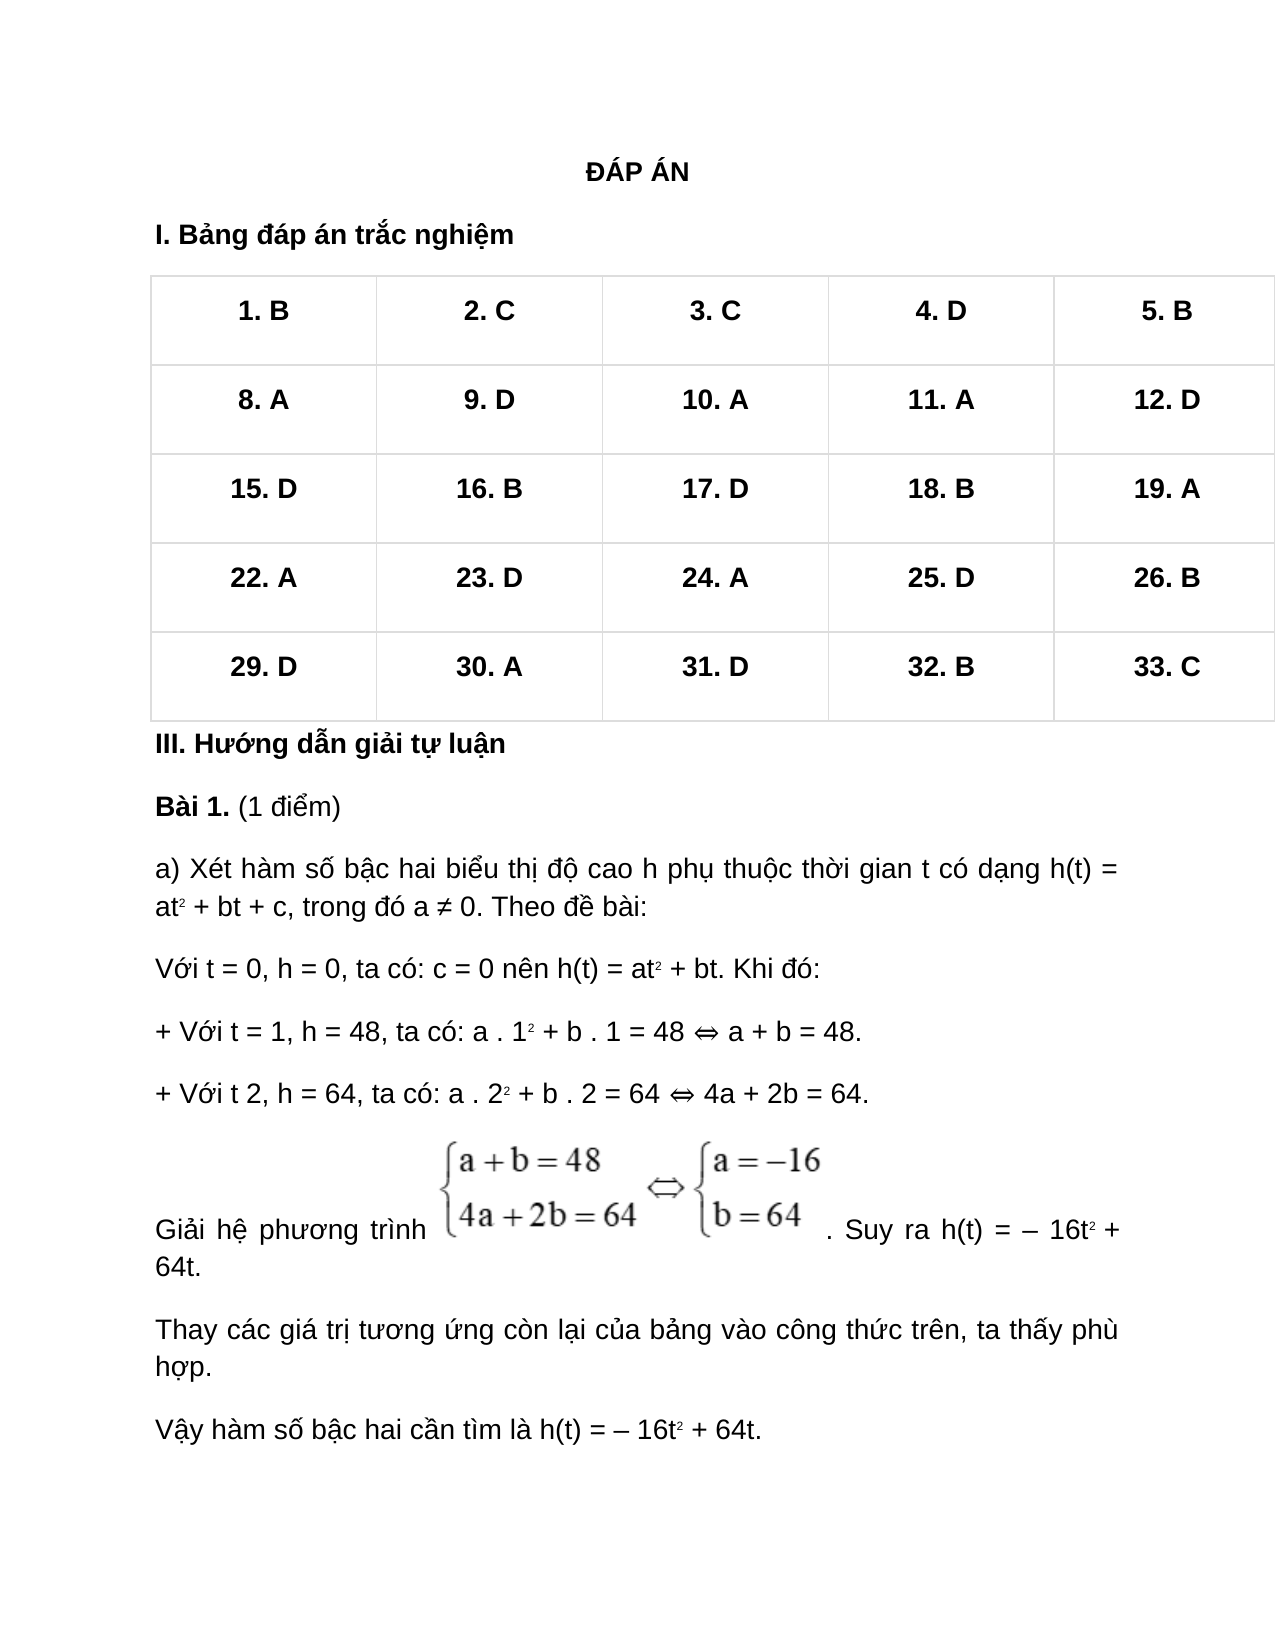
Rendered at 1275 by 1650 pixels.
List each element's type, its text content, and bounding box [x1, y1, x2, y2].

text a) Xét hàm số bậc hai biểu thị độ cao h phụ thuộc thời gian t có dạng h(t) = at2 + bt + c, trong đó a ≠ 0. Theo đề bài: [155, 847, 1120, 922]
text Thay các giá trị tương ứng còn lại của bảng vào công thức trên, ta thấy phù hợp. [155, 1307, 1120, 1382]
text ĐÁP ÁN [155, 150, 1120, 187]
table_cell 31. D [603, 633, 828, 720]
table_header 2. C [377, 277, 602, 364]
table_cell 32. B [829, 633, 1053, 720]
table_cell 16. B [377, 455, 602, 542]
table_cell 22. A [152, 544, 376, 631]
table_cell 12. D [1055, 366, 1274, 453]
table_cell 15. D [152, 455, 376, 542]
table_header 5. B [1055, 277, 1274, 364]
text + Với t = 1, h = 48, ta có: a . 12 + b . 1 = 48 ⇔ a + b = 48. [155, 1009, 1120, 1047]
table_cell 26. B [1055, 544, 1274, 631]
text III. Hướng dẫn giải tự luận [155, 722, 1120, 759]
table_cell 25. D [829, 544, 1053, 631]
table_cell 19. A [1055, 455, 1274, 542]
text Bài 1. (1 điểm) [155, 784, 1120, 822]
table_cell 29. D [152, 633, 376, 720]
table_cell 11. A [829, 366, 1053, 453]
text Với t = 0, h = 0, ta có: c = 0 nên h(t) = at2 + bt. Khi đó: [155, 947, 1120, 984]
table_cell 17. D [603, 455, 828, 542]
table_cell 8. A [152, 366, 376, 453]
table_cell 24. A [603, 544, 828, 631]
text I. Bảng đáp án trắc nghiệm [155, 212, 1120, 250]
picture [434, 1134, 826, 1239]
table_cell 30. A [377, 633, 602, 720]
text Vậy hàm số bậc hai cần tìm là h(t) = – 16t2 + 64t. [155, 1407, 1120, 1445]
table_cell 33. C [1055, 633, 1274, 720]
table_cell 10. A [603, 366, 828, 453]
text + Với t 2, h = 64, ta có: a . 22 + b . 2 = 64 ⇔ 4a + 2b = 64. [155, 1072, 1120, 1109]
table_cell 23. D [377, 544, 602, 631]
table_header 1. B [152, 277, 376, 364]
table_cell 18. B [829, 455, 1053, 542]
table_cell 9. D [377, 366, 602, 453]
table_header 4. D [829, 277, 1053, 364]
table_header 3. C [603, 277, 828, 364]
